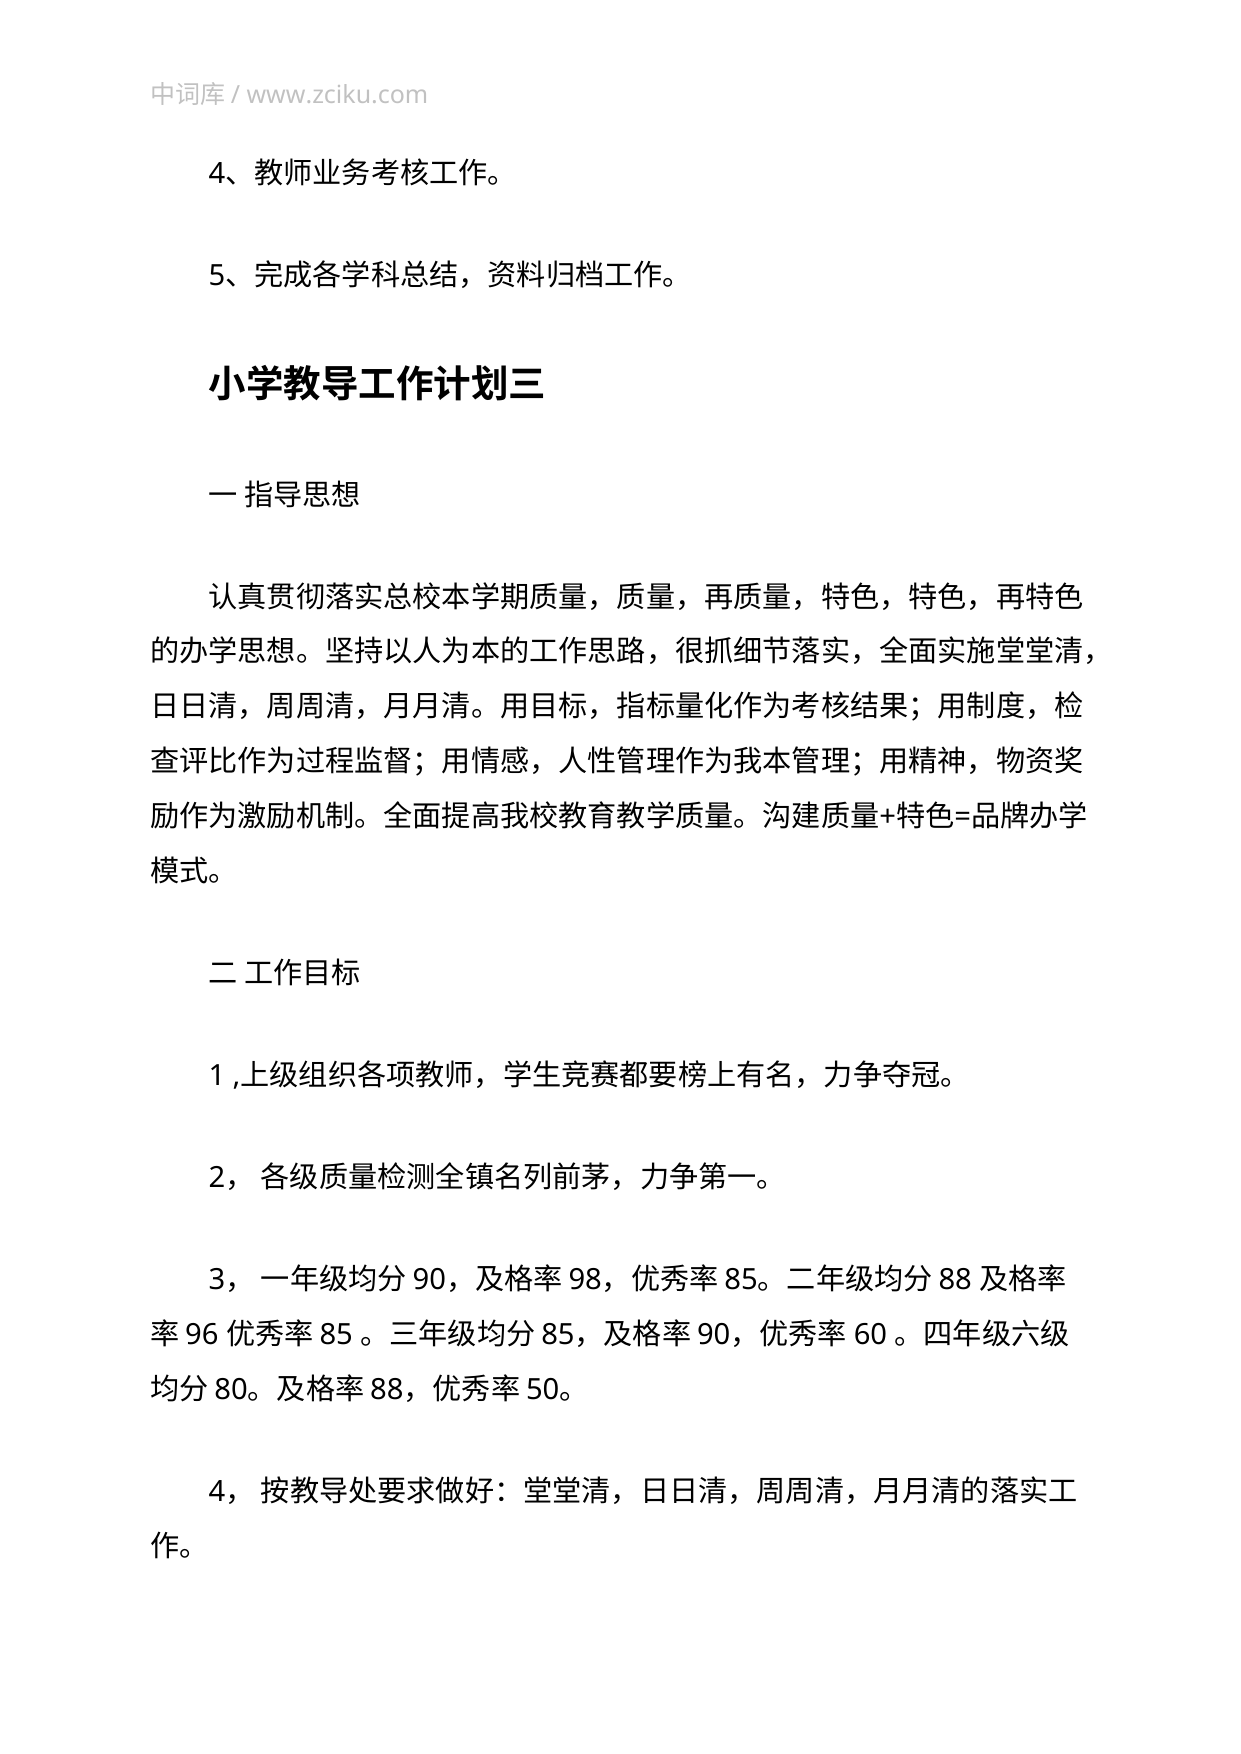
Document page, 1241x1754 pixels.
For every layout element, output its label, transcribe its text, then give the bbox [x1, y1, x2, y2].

text 3， 一年级均分90，及格率98，优秀率85。二年级均分88 及格率率96 优秀率85 。三年级均分85，及格率90，优秀率 60 。四年级六级均分80。及格率88，优秀率50。 [150, 1255, 1090, 1408]
text 二 工作目标 [150, 949, 1090, 992]
text 2， 各级质量检测全镇名列前茅，力争第一。 [150, 1153, 1090, 1196]
text 5、完成各学科总结，资料归档工作。 [150, 252, 1090, 294]
text 认真贯彻落实总校本学期质量，质量，再质量，特色，特色，再特色的办学思想。坚持以人为本的工作思路，很抓细节落实，全面实施堂堂清，日日清，周周清，月月清。用目标，指标量化作为考核结果；用制度，检查评比作为过程监督；用情感，人性管理作为我本管理；用精神，物资奖励作为激励机制。全面提高我校教育教学质量。沟建质量+特色=品牌办学模式。 [150, 573, 1090, 890]
text 4， 按教导处要求做好：堂堂清，日日清，周周清，月月清的落实工作。 [150, 1467, 1090, 1564]
text 小学教导工作计划三 [150, 354, 1090, 408]
text 4、教师业务考核工作。 [150, 150, 1090, 192]
text 一 指导思想 [150, 471, 1090, 514]
text 1 ,上级组织各项教师，学生竞赛都要榜上有名，力争夺冠。 [150, 1051, 1090, 1094]
